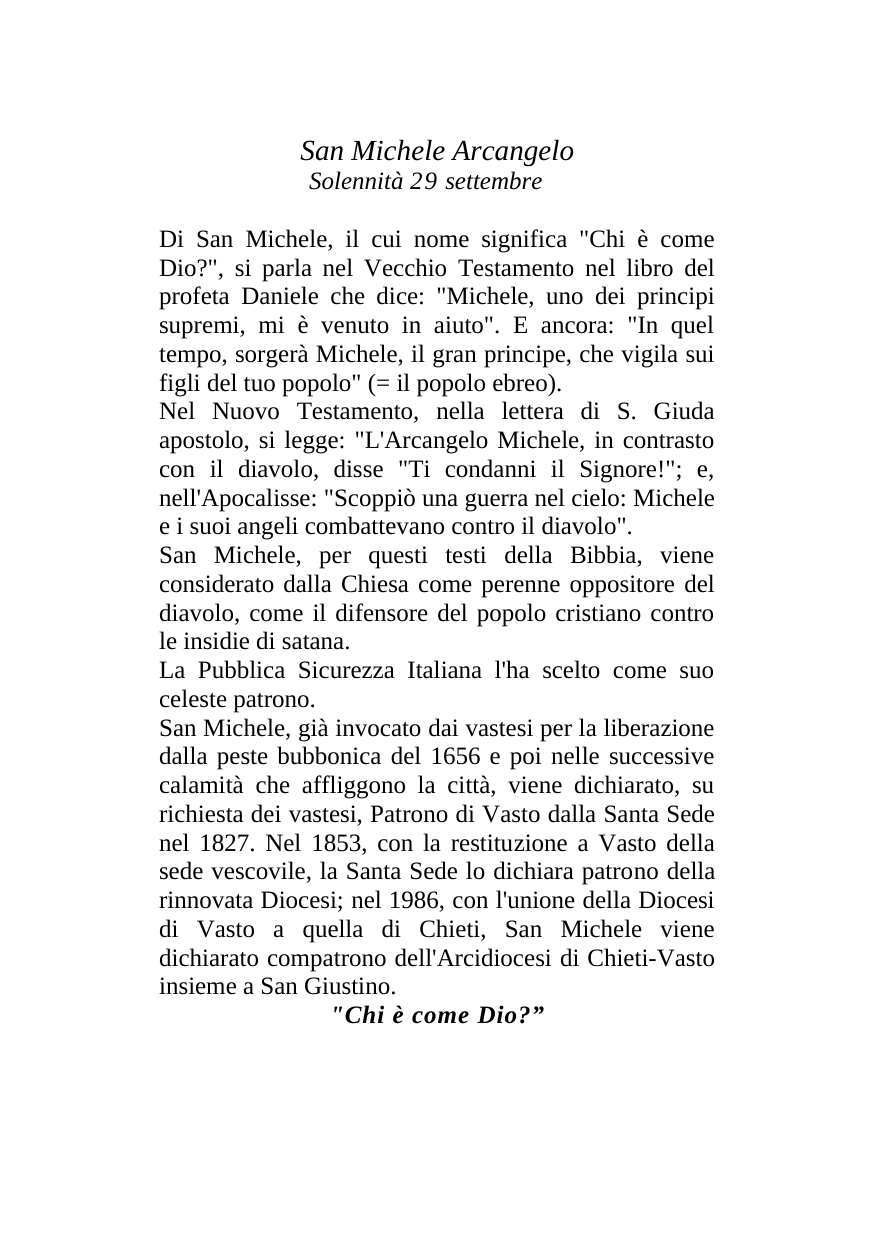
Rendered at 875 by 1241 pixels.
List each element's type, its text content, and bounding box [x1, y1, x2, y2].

text "Chi è come Dio?” [159, 1000, 715, 1029]
text San Michele Arcangelo [159, 133, 715, 166]
text Nel Nuovo Testamento, nella lettera di S. Giuda apostolo, si legge: "L'Arcangelo Michele, in contrasto con il diavolo, disse "Ti condanni il Signore!"; e, nell'Apocalisse: "Scoppiò una guerra nel cielo: Michele e i suoi angeli combattevano contro il diavolo". [159, 396, 715, 540]
text Solennità 29 settembre [159, 166, 715, 195]
text Di San Michele, il cui nome significa "Chi è come Dio?", si parla nel Vecchio Testamento nel libro del profeta Daniele che dice: "Michele, uno dei principi supremi, mi è venuto in aiuto". E ancora: "In quel tempo, sorgerà Michele, il gran principe, che vigila sui figli del tuo popolo" (= il popolo ebreo). [159, 224, 715, 396]
text La Pubblica Sicurezza Italiana l'ha scelto come suo celeste patrono. [159, 655, 715, 713]
text San Michele, per questi testi della Bibbia, viene considerato dalla Chiesa come perenne oppositore del diavolo, come il difensore del popolo cristiano contro le insidie di satana. [159, 540, 715, 655]
text San Michele, già invocato dai vastesi per la liberazione dalla peste bubbonica del 1656 e poi nelle successive calamità che affliggono la città, viene dichiarato, su richiesta dei vastesi, Patrono di Vasto dalla Santa Sede nel 1827. Nel 1853, con la restituzione a Vasto della sede vescovile, la Santa Sede lo dichiara patrono della rinnovata Diocesi; nel 1986, con l'unione della Diocesi di Vasto a quella di Chieti, San Michele viene dichiarato compatrono dell'Arcidiocesi di Chieti-Vasto insieme a San Giustino. [159, 713, 715, 1000]
